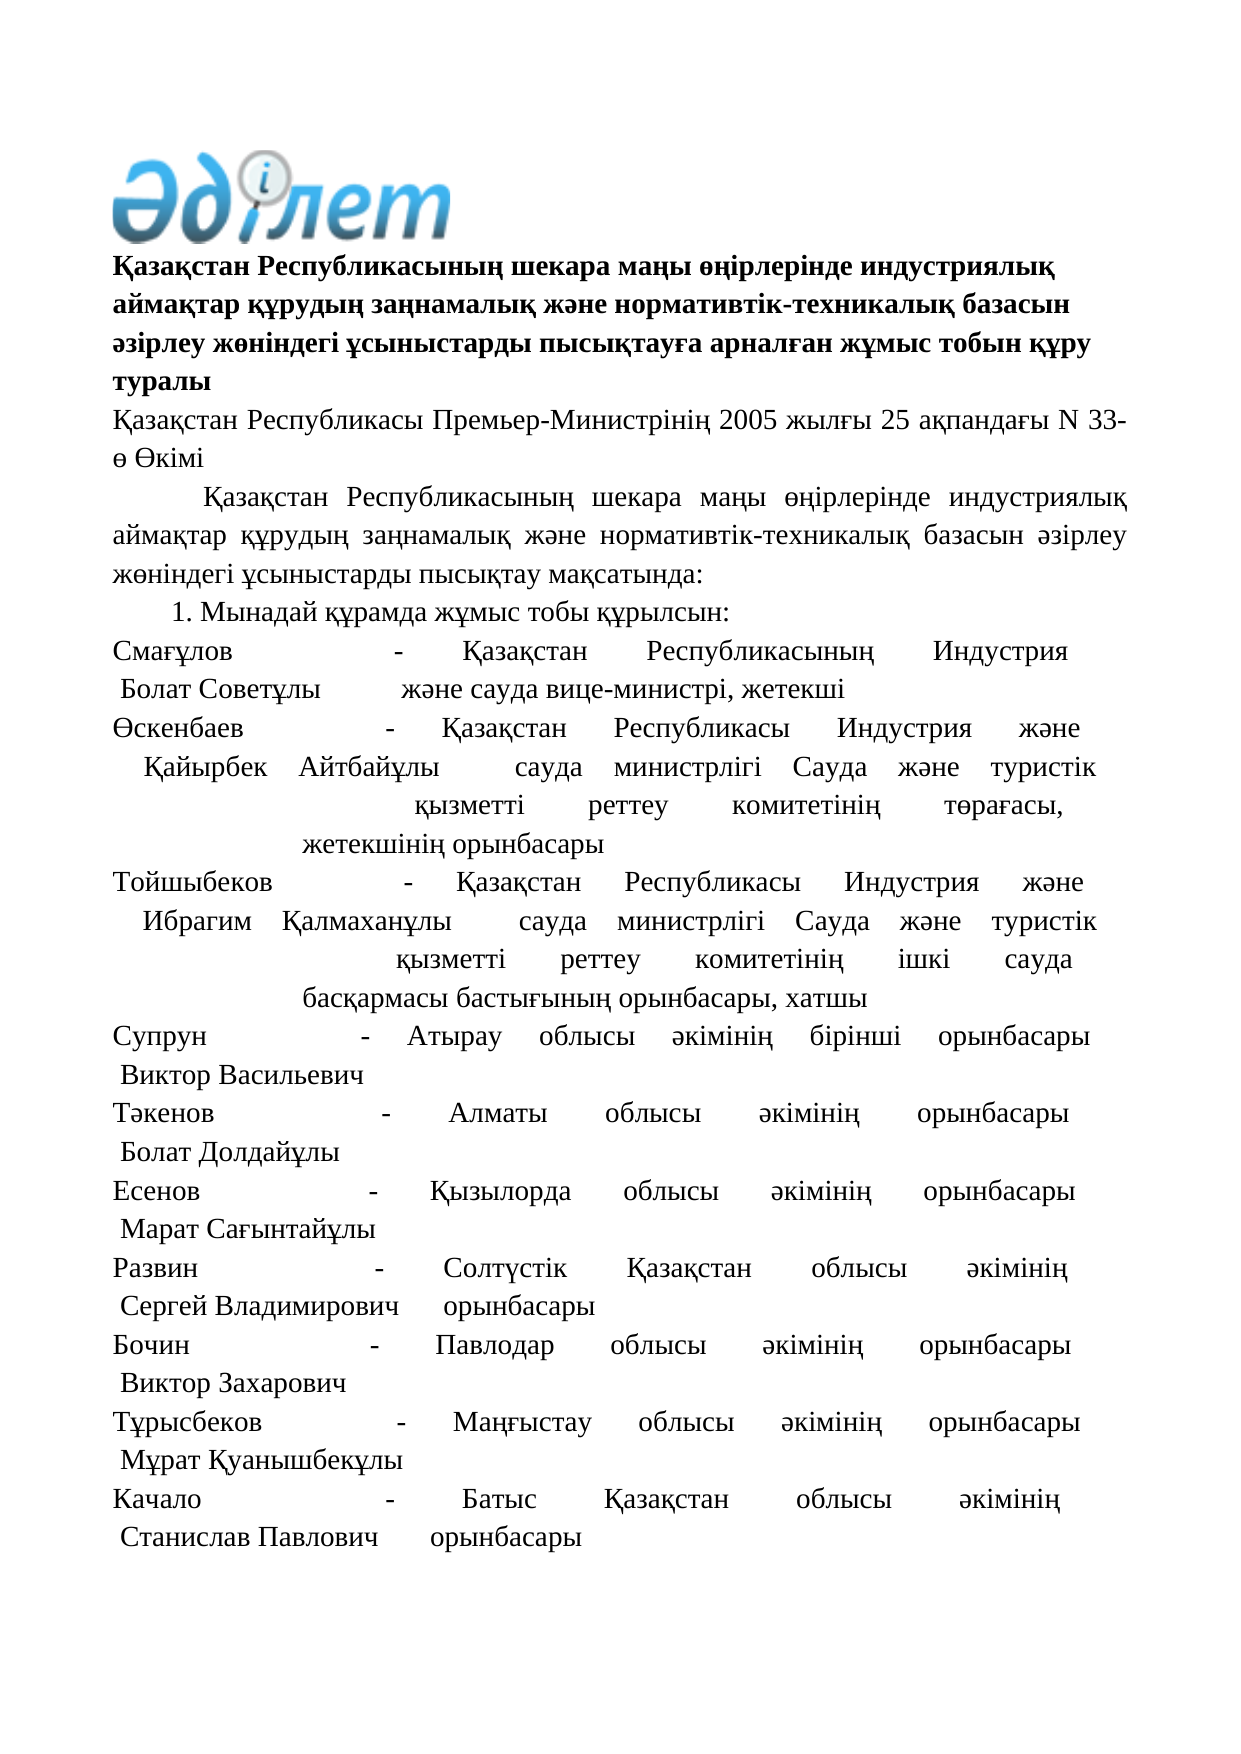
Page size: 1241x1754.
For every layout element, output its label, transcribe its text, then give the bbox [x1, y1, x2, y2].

text Өскенбаев - Қазақстан Республикасы Индустрия және Қайырбек Айтбайұлы сауда министрлiгi Сауда және туристік қызметтi реттеу комитетiнiң төрағасы, жетекшiнiң орынбасары [112, 710, 1128, 859]
text Бочин - Павлодар облысы әкiмiнiң орынбасары Виктор Захарович [112, 1327, 1128, 1399]
text Тойшыбеков - Қазақстан Республикасы Индустрия және Ибрагим Қалмаханұлы сауда министрлiгi Сауда және туристік қызметтi реттеу комитетiнiң iшкi сауда басқармасы бастығының орынбасары, хатшы [112, 864, 1128, 1013]
text Есенов - Қызылорда облысы әкiмiнiң орынбасары Марат Сағынтайұлы [112, 1173, 1128, 1245]
picture [112, 150, 451, 244]
text Супрун - Атырау облысы әкiмiнiң бiрiншi орынбасары Виктор Васильевич [112, 1018, 1128, 1091]
text Қазақстан Республикасы Премьер-Министрінің 2005 жылғы 25 ақпандағы N 33-ө Өкімі [112, 402, 1128, 474]
text Қазақстан Республикасының шекара маңы өңiрлерiнде индустриялық аймақтар құрудың заңнамалық және нормативтiк-техникалық базасын әзiрлеу жөнiндегi ұсыныстарды пысықтау мақсатында: [112, 479, 1128, 589]
text Развин - Солтүстік Қазақстан облысы әкiмiнiң Сергей Владимирович орынбасары [112, 1250, 1128, 1322]
text Қазақстан Республикасының шекара маңы өңiрлерiнде индустриялық аймақтар құрудың заңнамалық және нормативтiк-техникалық базасын әзiрлеу жөнiндегі ұсыныстарды пысықтауға арналған жұмыс тобын құру туралы [112, 248, 1128, 397]
text Тәкенов - Алматы облысы әкiмiнiң орынбасары Болат Долдайұлы [112, 1096, 1128, 1168]
text Тұрысбеков - Маңғыстау облысы әкiмiнiң орынбасары Мұрат Қуанышбекұлы [112, 1404, 1128, 1476]
text Качало - Батыс Қазақстан облысы әкiмiнiң Станислав Павлович орынбасары [112, 1481, 1128, 1553]
text 1. Мынадай құрамда жұмыс тобы құрылсын: [112, 594, 1128, 628]
text Смағұлов - Қазақстан Республикасының Индустрия Болат Советұлы және сауда вице-министрi, жетекшi [112, 633, 1128, 705]
